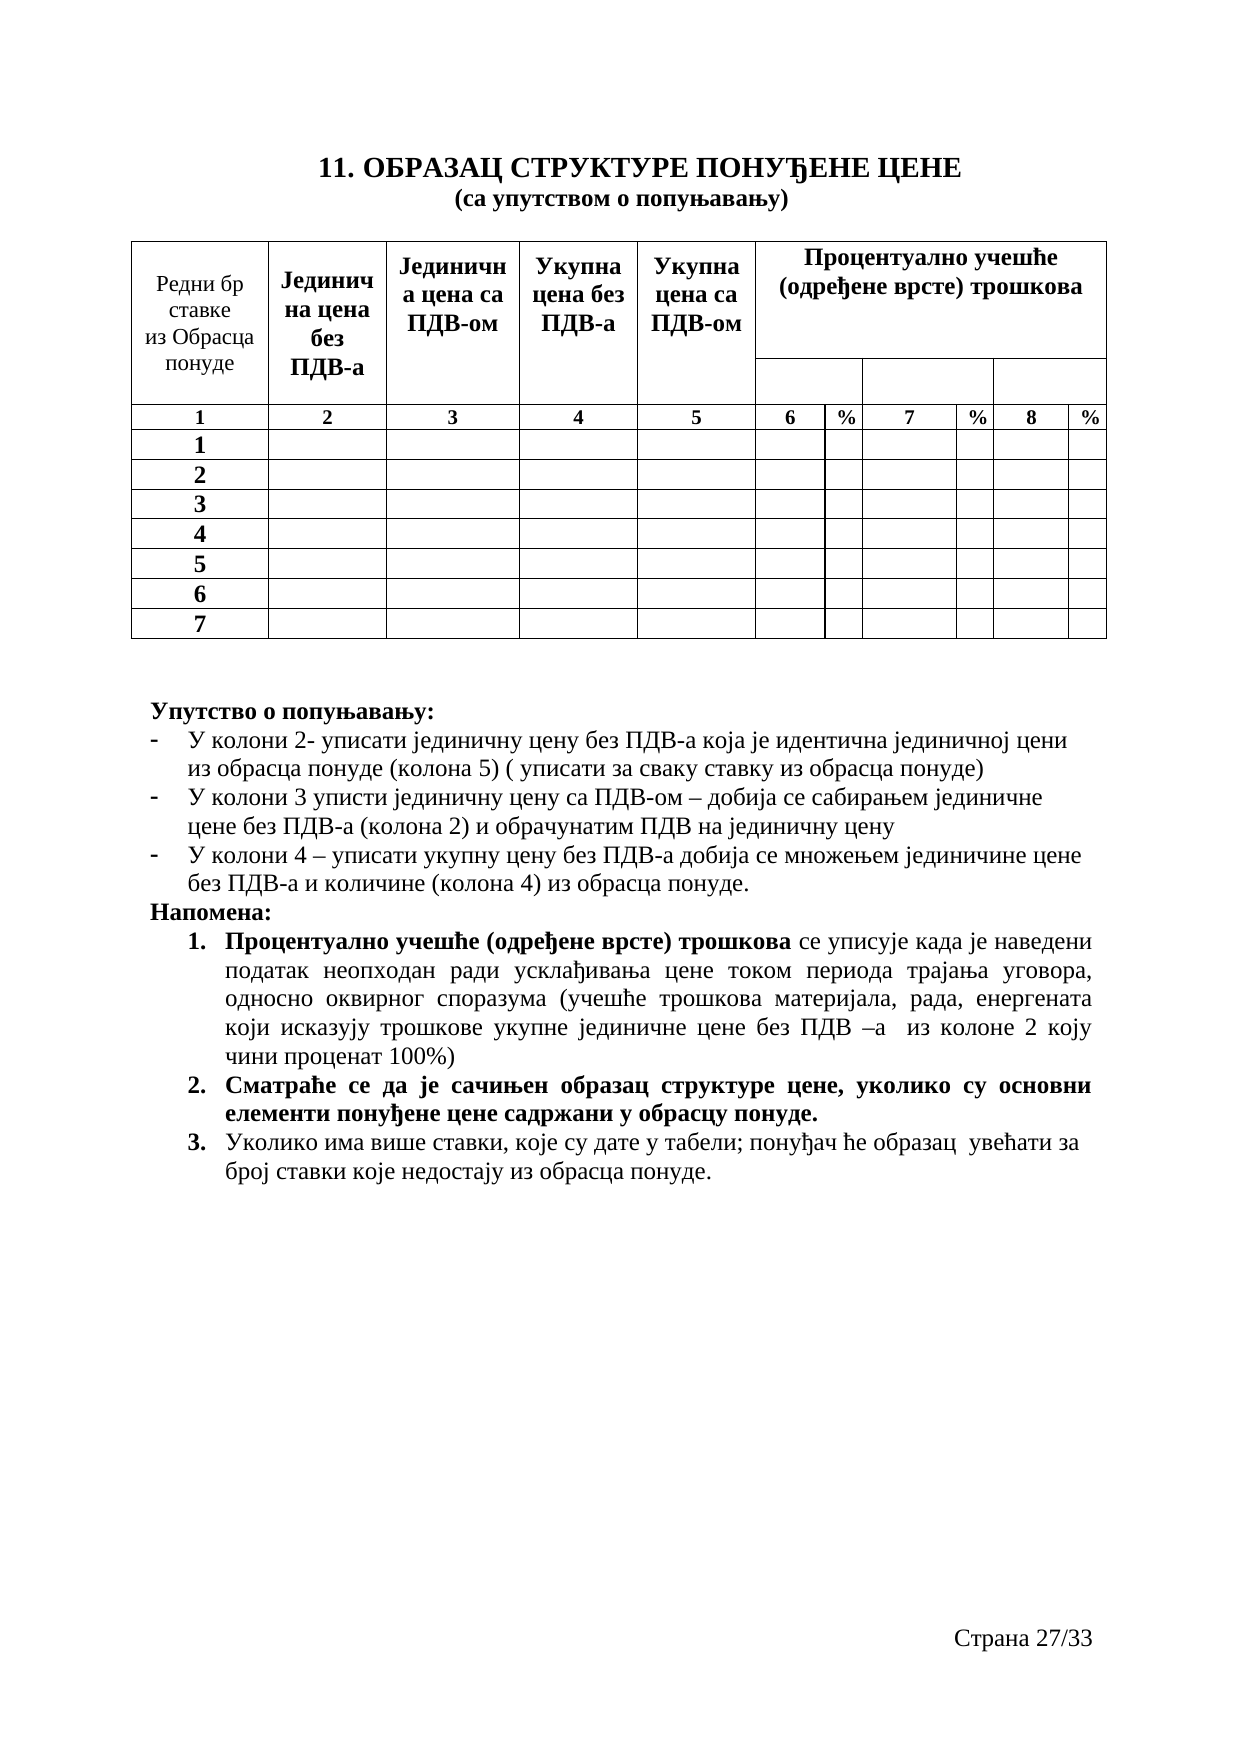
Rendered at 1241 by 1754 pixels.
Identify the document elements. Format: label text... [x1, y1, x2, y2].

table_cell % [1069, 405, 1106, 429]
table_cell 7 [132, 609, 268, 637]
table_cell [1069, 490, 1106, 518]
text (са упутством о попуњавању) [150, 183, 1093, 212]
list У колони 4 – уписати укупну цену без ПДВ-а добија се множењем јединичине цене без ПДВ-а и количине (колона 4) из обрасца понуде. [150, 840, 1093, 897]
table_cell [387, 430, 519, 459]
table_cell [863, 519, 956, 548]
list У колони 3 уписти јединичну цену са ПДВ-ом – добија се сабирањем јединичне цене без ПДВ-а (колона 2) и обрачунатим ПДВ на јединичну цену [150, 782, 1093, 840]
table_header Процентуално учешће (одређене врсте) трошкова [756, 242, 1106, 357]
table_cell [826, 609, 862, 637]
table_cell 4 [520, 405, 637, 429]
table_cell [994, 609, 1068, 637]
table_cell [826, 549, 862, 578]
table_cell 4 [132, 519, 268, 548]
table_cell 2 [269, 405, 386, 429]
table_cell [269, 430, 386, 459]
table_cell [863, 460, 956, 488]
table_cell [957, 549, 993, 578]
table_cell [994, 519, 1068, 548]
table_cell [520, 609, 637, 637]
table_cell % [957, 405, 993, 429]
list У колони 2- уписати јединичну цену без ПДВ-а која је идентична јединичној цени из обрасца понуде (колона 5) ( уписати за сваку ставку из обрасца понуде) [150, 725, 1093, 782]
table_cell [863, 579, 956, 608]
table_cell 5 [638, 405, 755, 429]
table_cell [957, 579, 993, 608]
table_cell [638, 430, 755, 459]
table_cell [957, 519, 993, 548]
table_cell [638, 549, 755, 578]
list Уколико има више ставки, које су дате у табели; понуђач ће образац увећати за број ставки које недостају из обрасца понуде. [187, 1127, 1093, 1185]
text Упутство о попуњавању: [150, 696, 1093, 725]
table_cell 5 [132, 549, 268, 578]
table_header Јединична цена са ПДВ-ом [387, 242, 519, 404]
table_cell 6 [132, 579, 268, 608]
table_cell 1 [132, 430, 268, 459]
table_cell [638, 609, 755, 637]
table_cell % [826, 405, 862, 429]
table_cell [756, 359, 862, 404]
table_cell [638, 519, 755, 548]
table_cell [863, 430, 956, 459]
table_cell [756, 519, 824, 548]
subtitle ОБРАЗАЦ СТРУКТУРЕ ПОНУЂЕНЕ ЦЕНЕ [187, 150, 1093, 183]
table_cell [387, 579, 519, 608]
table_cell [994, 460, 1068, 488]
table_cell [520, 460, 637, 488]
table_cell [1069, 579, 1106, 608]
table_cell [269, 519, 386, 548]
table_cell [756, 430, 824, 459]
table_cell [957, 460, 993, 488]
table_cell [387, 460, 519, 488]
table_cell [756, 490, 824, 518]
table_cell 8 [994, 405, 1068, 429]
table_cell [994, 549, 1068, 578]
table_cell [1069, 549, 1106, 578]
table_cell 3 [132, 490, 268, 518]
table_cell [520, 579, 637, 608]
table_cell [387, 490, 519, 518]
table_cell 3 [387, 405, 519, 429]
table_cell [387, 549, 519, 578]
table_cell [994, 579, 1068, 608]
table_cell [957, 609, 993, 637]
list Процентуално учешће (одређене врсте) трошкова се уписује када је наведени податак неопходан ради усклађивања цене током периода трајања уговора, односно оквирног споразума (учешће трошкова материјала, рада, енергената који исказују трошкове укупне јединичне цене без ПДВ –а из колоне 2 коју чини проценат 100%) [187, 926, 1093, 1070]
table_cell [520, 430, 637, 459]
table_cell [826, 490, 862, 518]
table_cell [520, 490, 637, 518]
table_header Јединична цена без ПДВ-а [269, 242, 386, 404]
table_cell [1069, 460, 1106, 488]
table_cell 1 [132, 405, 268, 429]
table_cell [269, 549, 386, 578]
table_cell [1069, 609, 1106, 637]
table_cell [826, 430, 862, 459]
table_cell [826, 579, 862, 608]
table_header Редни бр ставке из Обрасца понуде [132, 242, 268, 404]
table_cell [756, 549, 824, 578]
table_cell [756, 609, 824, 637]
table_cell [863, 490, 956, 518]
table_cell [520, 549, 637, 578]
table_cell [994, 490, 1068, 518]
table_cell [756, 460, 824, 488]
table_cell [826, 519, 862, 548]
table_cell [826, 460, 862, 488]
table_cell 2 [132, 460, 268, 488]
text Напомена: [150, 897, 1093, 926]
table_cell 6 [756, 405, 824, 429]
table_cell [863, 359, 993, 404]
table_cell [387, 519, 519, 548]
table_cell [269, 460, 386, 488]
table_cell [863, 609, 956, 637]
table_header Укупна цена са ПДВ-ом [638, 242, 755, 404]
table_cell [269, 490, 386, 518]
table_cell [994, 430, 1068, 459]
table_cell [638, 579, 755, 608]
table_cell [957, 430, 993, 459]
table_cell [756, 579, 824, 608]
table_cell [863, 549, 956, 578]
table_cell [1069, 430, 1106, 459]
table_cell [638, 490, 755, 518]
table_cell [269, 579, 386, 608]
table_cell [1069, 519, 1106, 548]
table_cell [520, 519, 637, 548]
table_cell [269, 609, 386, 637]
table_cell [957, 490, 993, 518]
table_cell [994, 359, 1106, 404]
table_cell [387, 609, 519, 637]
table_cell 7 [863, 405, 956, 429]
list Сматраће се да је сачињен образац структуре цене, уколико су основни елементи понуђене цене садржани у обрасцу понуде. [187, 1070, 1093, 1127]
table_cell [638, 460, 755, 488]
table_header Укупна цена без ПДВ-а [520, 242, 637, 404]
